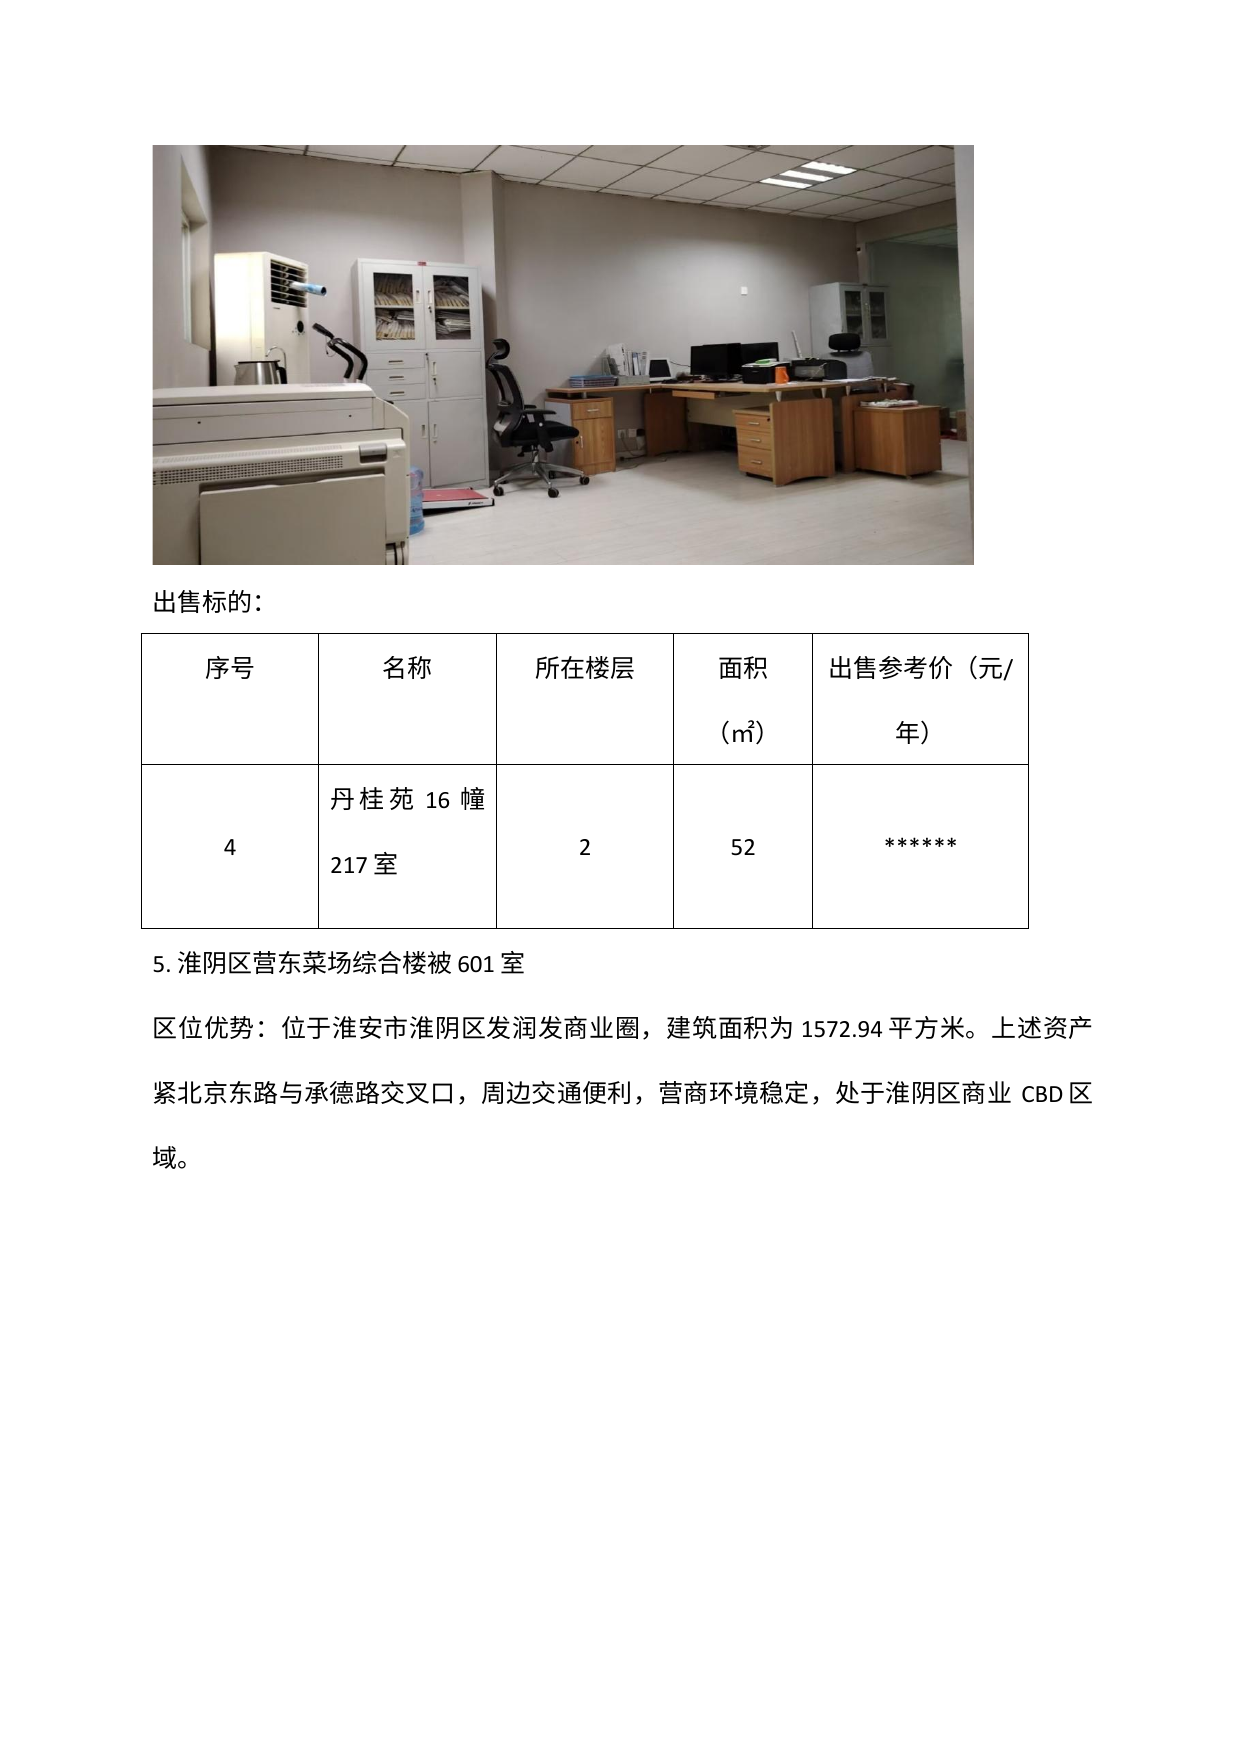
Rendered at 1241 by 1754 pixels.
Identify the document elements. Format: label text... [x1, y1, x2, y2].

table_cell ****** [813, 765, 1028, 928]
table_cell 52 [674, 765, 812, 928]
text 出售标的： [152, 568, 1094, 633]
table_cell 丹桂苑16幢217室 [319, 765, 496, 928]
text 区位优势：位于淮安市淮阴区发润发商业圈，建筑面积为1572.94平方米。上述资产紧北京东路与承德路交叉口，周边交通便利，营商环境稳定，处于淮阴区商业CBD区域。 [152, 994, 1094, 1189]
table_header 面积（㎡） [674, 634, 812, 764]
table_cell 4 [142, 765, 318, 928]
table_header 所在楼层 [497, 634, 673, 764]
picture [152, 145, 974, 565]
table_header 序号 [142, 634, 318, 764]
table_cell 2 [497, 765, 673, 928]
table_header 出售参考价（元/年） [813, 634, 1028, 764]
text 5. 淮阴区营东菜场综合楼被601室 [152, 929, 1094, 994]
table_header 名称 [319, 634, 496, 764]
